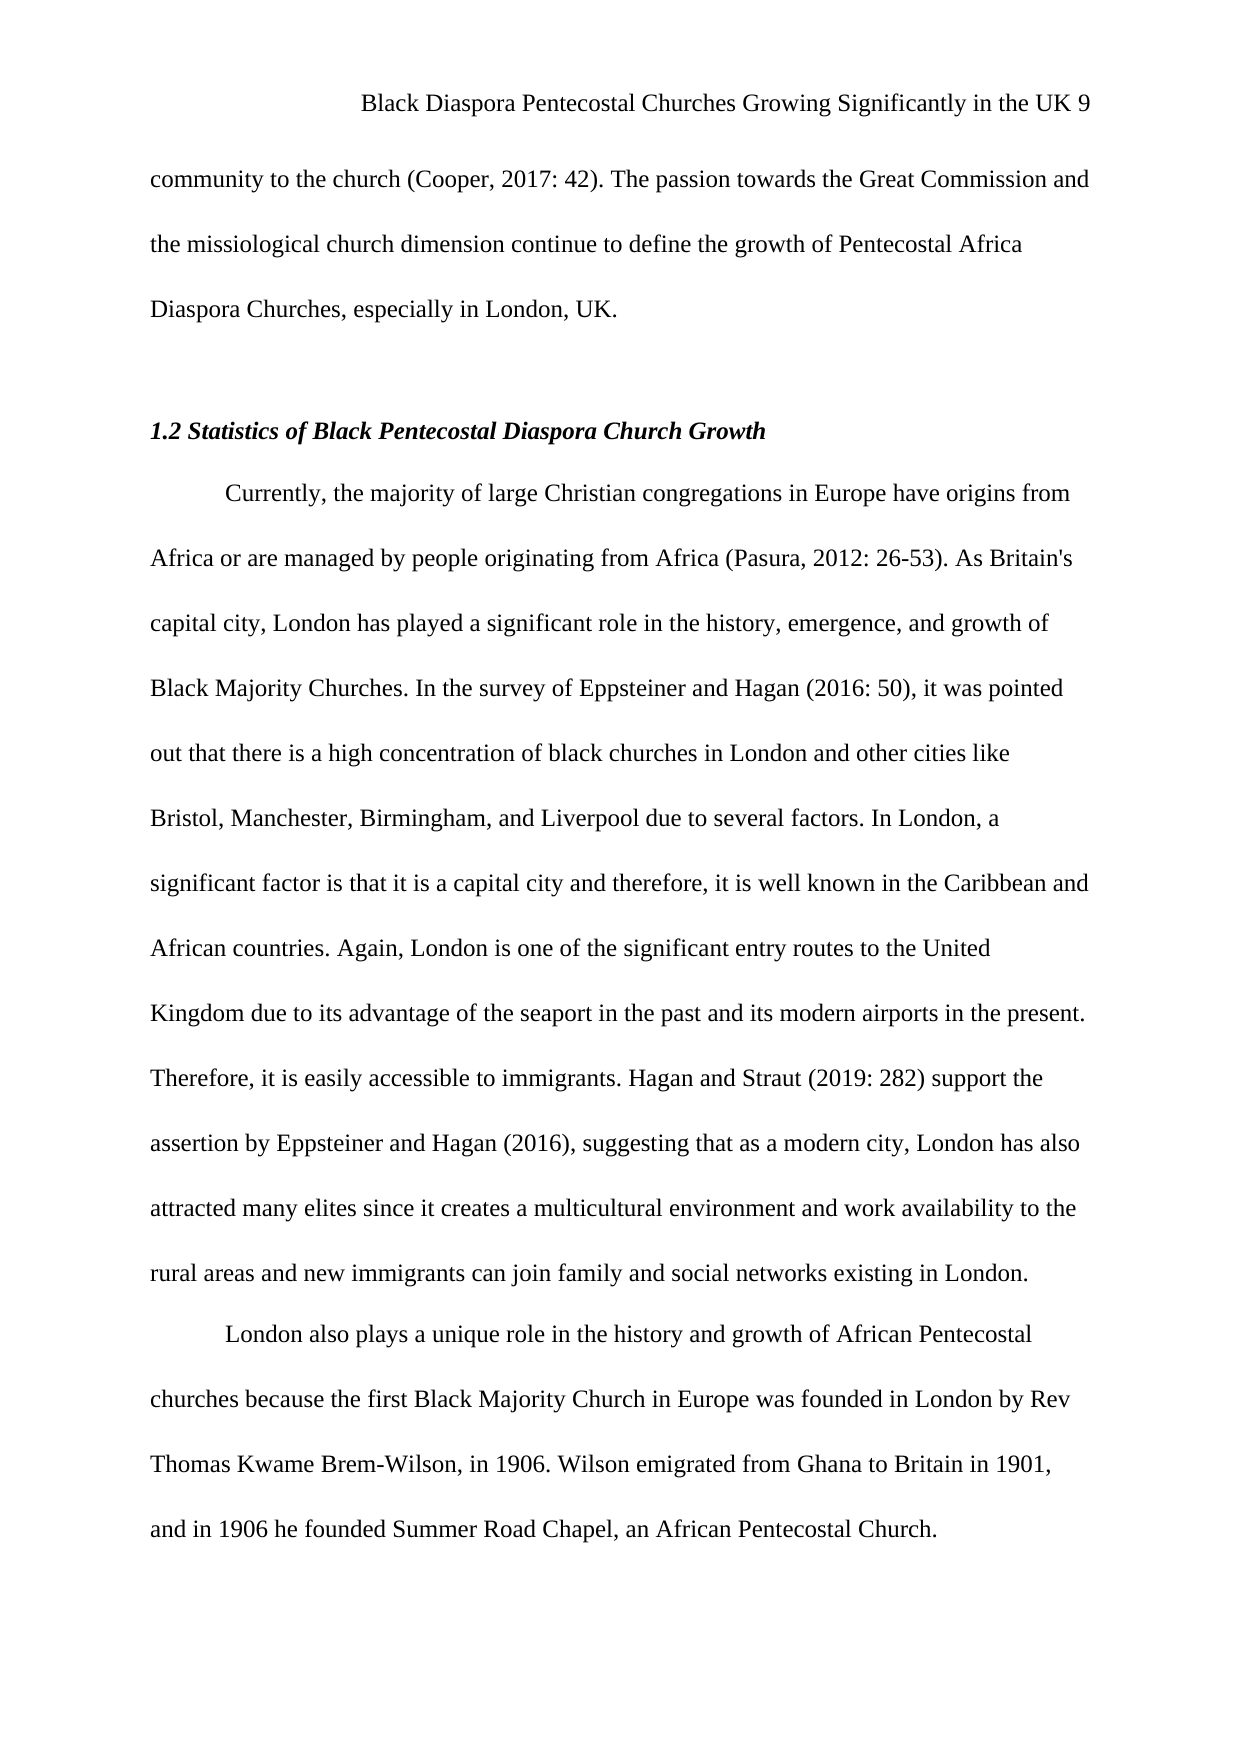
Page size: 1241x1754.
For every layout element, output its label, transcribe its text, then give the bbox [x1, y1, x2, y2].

text London also plays a unique role in the history and growth of African Pentecostal churches because the first Black Majority Church in Europe was founded in London by Rev Thomas Kwame Brem-Wilson, in 1906. Wilson emigrated from Ghana to Britain in 1901, and in 1906 he founded Summer Road Chapel, an African Pentecostal Church. [150, 1317, 1090, 1544]
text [150, 162, 1090, 324]
text Currently, the majority of large Christian congregations in Europe have origins from Africa or are managed by people originating from Africa (Pasura, 2012: 26-53). As Britain's capital city, London has played a significant role in the history, emergence, and growth of Black Majority Churches. In the survey of Eppsteiner and Hagan (2016: 50), it was pointed out that there is a high concentration of black churches in London and other cities like Bristol, Manchester, Birmingham, and Liverpool due to several factors. In London, a significant factor is that it is a capital city and therefore, it is well known in the Caribbean and African countries. Again, London is one of the significant entry routes to the United Kingdom due to its advantage of the seaport in the past and its modern airports in the present. Therefore, it is easily accessible to immigrants. Hagan and Straut (2019: 282) support the assertion by Eppsteiner and Hagan (2016), suggesting that as a modern city, London has also attracted many elites since it creates a multicultural environment and work availability to the rural areas and new immigrants can join family and social networks existing in London. [150, 476, 1090, 1288]
subtitle 1.2 Statistics of Black Pentecostal Diaspora Church Growth [150, 414, 1090, 447]
